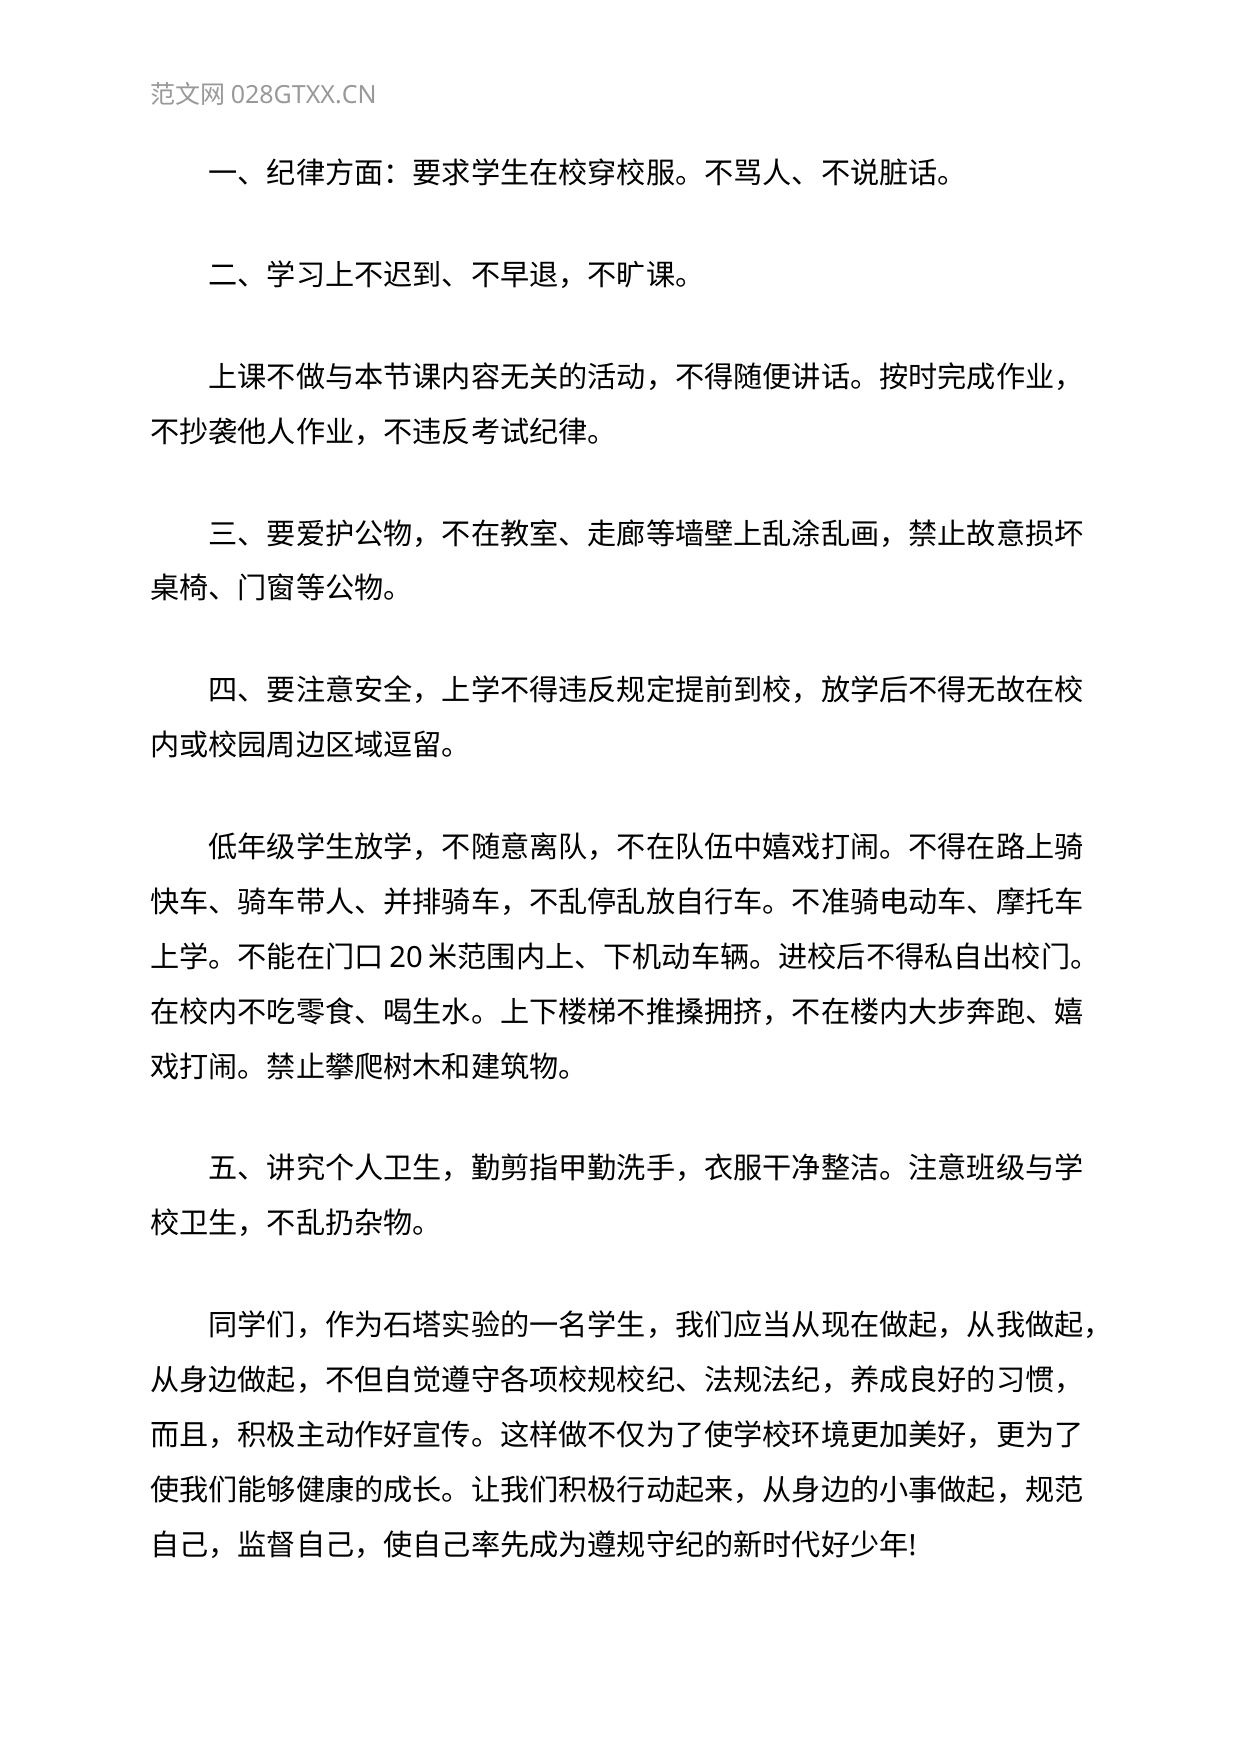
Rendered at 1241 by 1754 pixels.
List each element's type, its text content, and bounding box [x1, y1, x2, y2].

text 上课不做与本节课内容无关的活动，不得随便讲话。按时完成作业，不抄袭他人作业，不违反考试纪律。 [150, 353, 1090, 451]
text 三、要爱护公物，不在教室、走廊等墙壁上乱涂乱画，禁止故意损坏桌椅、门窗等公物。 [150, 510, 1090, 607]
text 同学们，作为石塔实验的一名学生，我们应当从现在做起，从我做起，从身边做起，不但自觉遵守各项校规校纪、法规法纪，养成良好的习惯，而且，积极主动作好宣传。这样做不仅为了使学校环境更加美好，更为了使我们能够健康的成长。让我们积极行动起来，从身边的小事做起，规范自己，监督自己，使自己率先成为遵规守纪的新时代好少年! [150, 1302, 1090, 1564]
text 一、纪律方面：要求学生在校穿校服。不骂人、不说脏话。 [150, 150, 1090, 192]
text 五、讲究个人卫生，勤剪指甲勤洗手，衣服干净整洁。注意班级与学校卫生，不乱扔杂物。 [150, 1145, 1090, 1242]
text 低年级学生放学，不随意离队，不在队伍中嬉戏打闹。不得在路上骑快车、骑车带人、并排骑车，不乱停乱放自行车。不准骑电动车、摩托车上学。不能在门口20米范围内上、下机动车辆。进校后不得私自出校门。在校内不吃零食、喝生水。上下楼梯不推搡拥挤，不在楼内大步奔跑、嬉戏打闹。禁止攀爬树木和建筑物。 [150, 823, 1090, 1086]
text 四、要注意安全，上学不得违反规定提前到校，放学后不得无故在校内或校园周边区域逗留。 [150, 667, 1090, 764]
text 二、学习上不迟到、不早退，不旷课。 [150, 252, 1090, 294]
